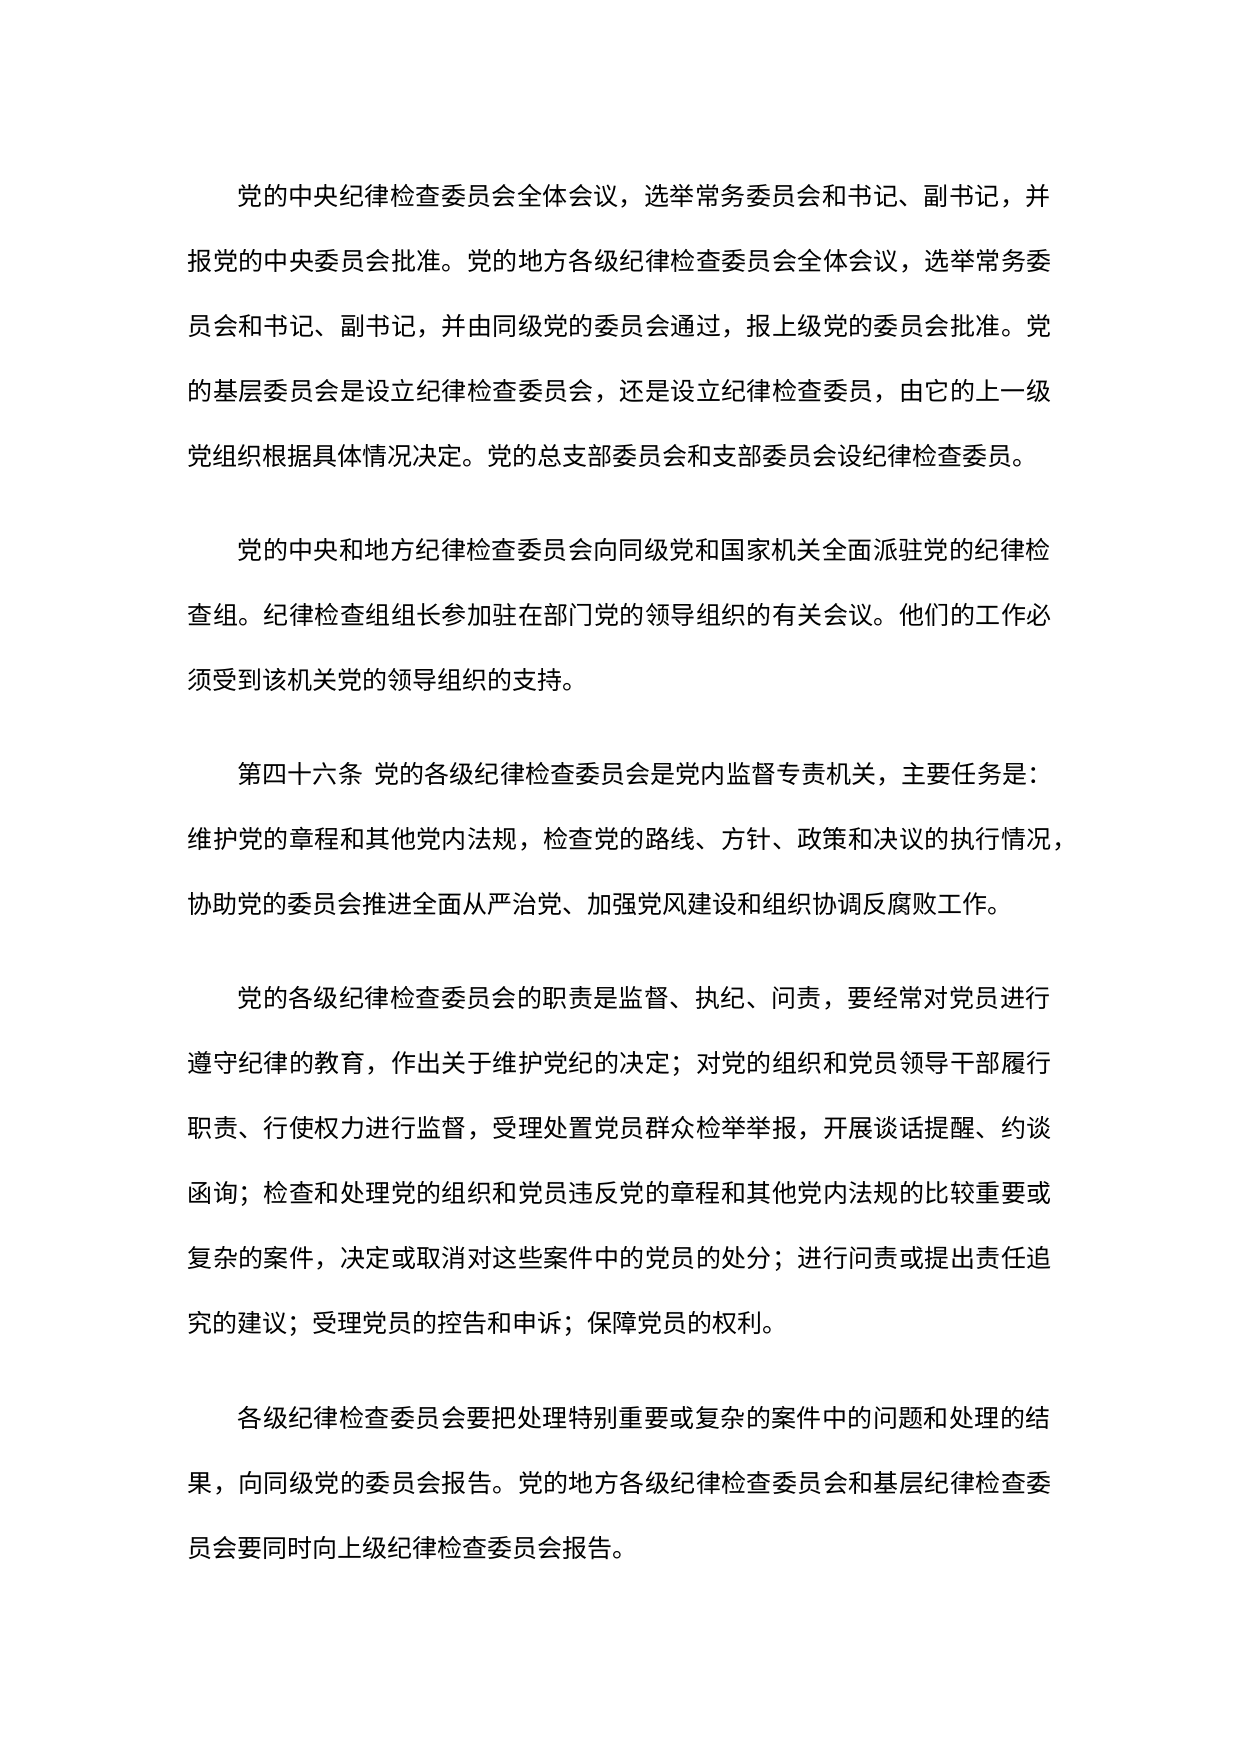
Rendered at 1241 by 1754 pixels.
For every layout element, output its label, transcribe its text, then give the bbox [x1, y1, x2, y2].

text 党的中央和地方纪律检查委员会向同级党和国家机关全面派驻党的纪律检查组。纪律检查组组长参加驻在部门党的领导组织的有关会议。他们的工作必须受到该机关党的领导组织的支持。 [187, 516, 1053, 711]
text 党的中央纪律检查委员会全体会议，选举常务委员会和书记、副书记，并报党的中央委员会批准。党的地方各级纪律检查委员会全体会议，选举常务委员会和书记、副书记，并由同级党的委员会通过，报上级党的委员会批准。党的基层委员会是设立纪律检查委员会，还是设立纪律检查委员，由它的上一级党组织根据具体情况决定。党的总支部委员会和支部委员会设纪律检查委员。 [187, 162, 1053, 487]
text 党的各级纪律检查委员会的职责是监督、执纪、问责，要经常对党员进行遵守纪律的教育，作出关于维护党纪的决定；对党的组织和党员领导干部履行职责、行使权力进行监督，受理处置党员群众检举举报，开展谈话提醒、约谈函询；检查和处理党的组织和党员违反党的章程和其他党内法规的比较重要或复杂的案件，决定或取消对这些案件中的党员的处分；进行问责或提出责任追究的建议；受理党员的控告和申诉；保障党员的权利。 [187, 964, 1053, 1354]
text 各级纪律检查委员会要把处理特别重要或复杂的案件中的问题和处理的结果，向同级党的委员会报告。党的地方各级纪律检查委员会和基层纪律检查委员会要同时向上级纪律检查委员会报告。 [187, 1384, 1053, 1579]
text 第四十六条 党的各级纪律检查委员会是党内监督专责机关，主要任务是：维护党的章程和其他党内法规，检查党的路线、方针、政策和决议的执行情况，协助党的委员会推进全面从严治党、加强党风建设和组织协调反腐败工作。 [187, 740, 1053, 935]
